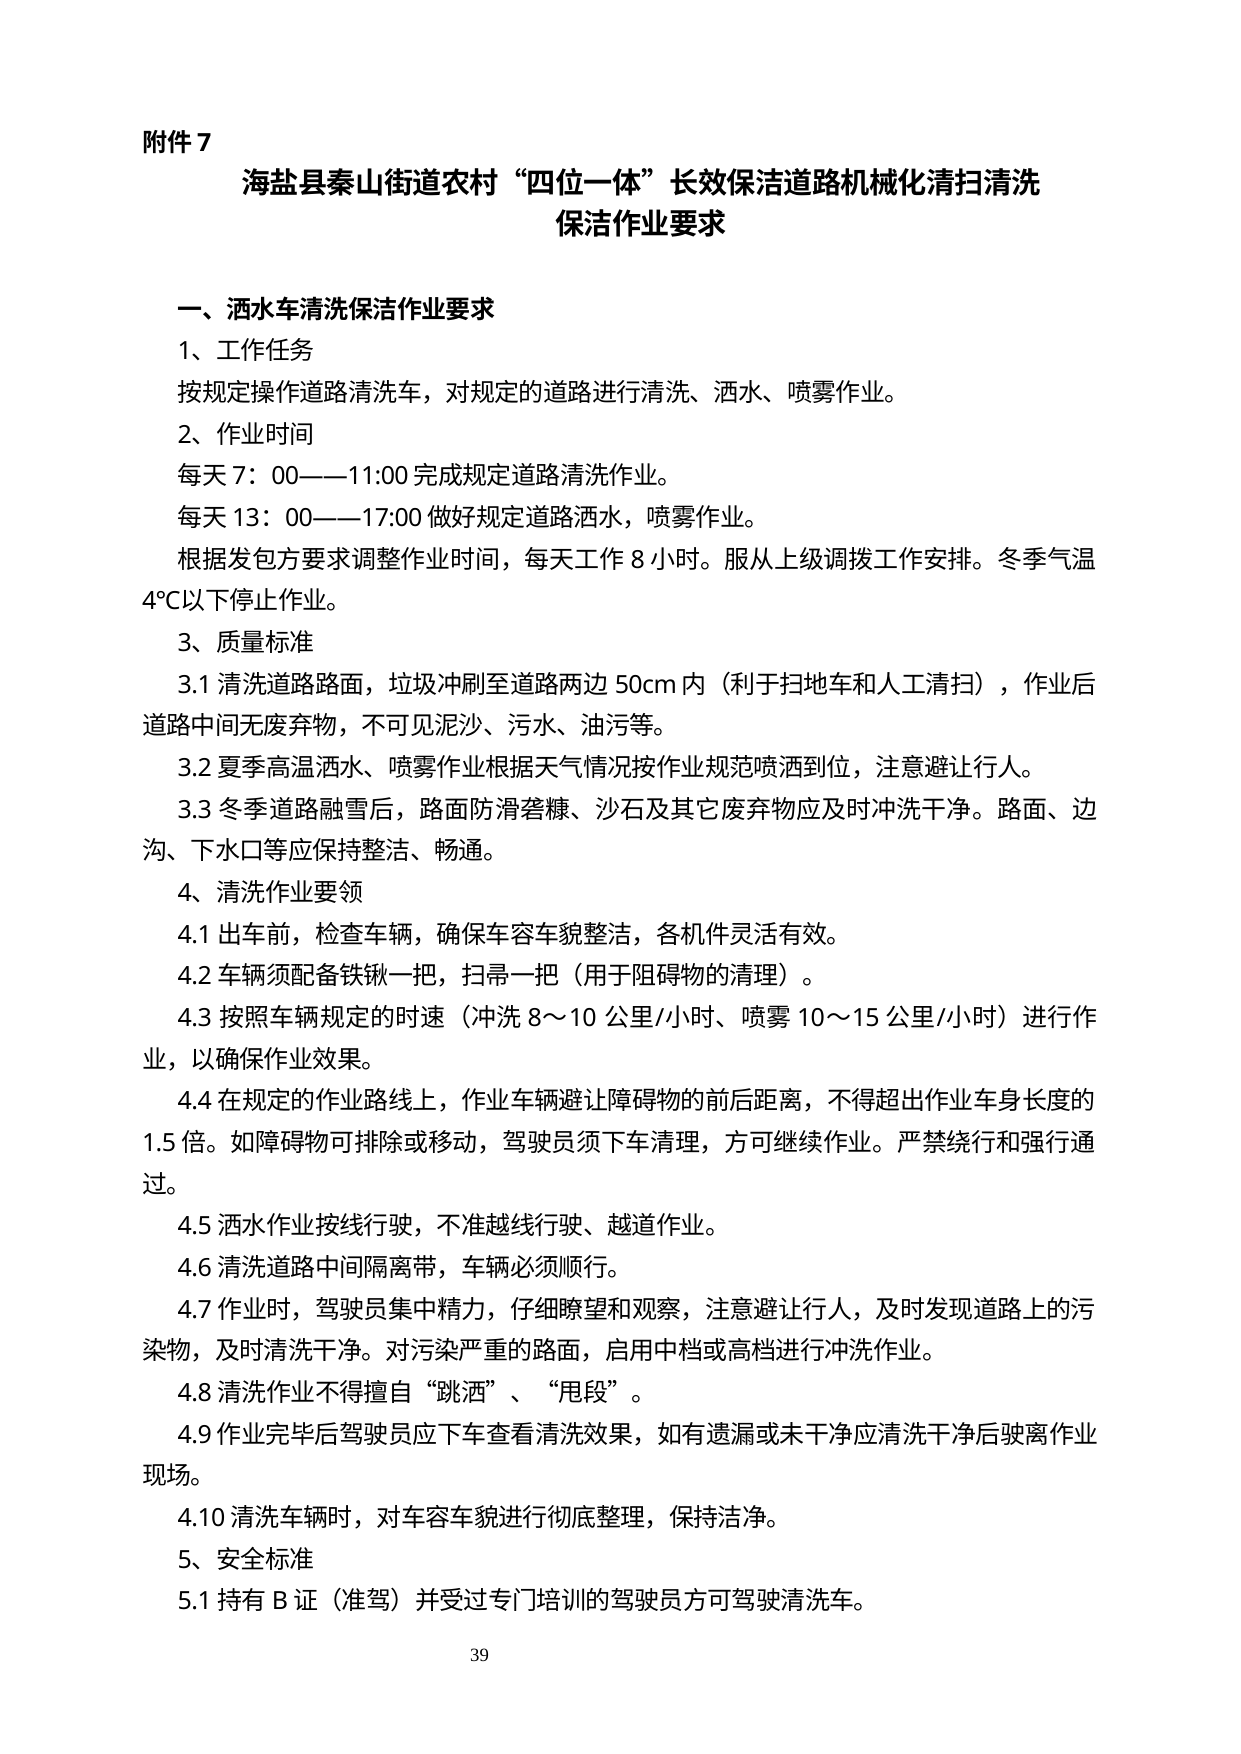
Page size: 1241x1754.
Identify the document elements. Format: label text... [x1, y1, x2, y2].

text 4.10清洗车辆时，对车容车貌进行彻底整理，保持洁净。 [142, 1493, 1098, 1535]
text 4.1 出车前，检查车辆，确保车容车貌整洁，各机件灵活有效。 [142, 910, 1098, 951]
text 保洁作业要求 [142, 201, 1098, 243]
text 附件7 [142, 118, 1098, 160]
text 4.4 在规定的作业路线上，作业车辆避让障碍物的前后距离，不得超出作业车身长度的1.5倍。如障碍物可排除或移动，驾驶员须下车清理，方可继续作业。严禁绕行和强行通过。 [142, 1076, 1098, 1201]
text 3.1 清洗道路路面，垃圾冲刷至道路两边50cm内（利于扫地车和人工清扫），作业后道路中间无废弃物，不可见泥沙、污水、油污等。 [142, 660, 1098, 743]
text 4.7 作业时，驾驶员集中精力，仔细瞭望和观察，注意避让行人，及时发现道路上的污染物，及时清洗干净。对污染严重的路面，启用中档或高档进行冲洗作业。 [142, 1285, 1098, 1368]
text 2、作业时间 [142, 410, 1098, 451]
text 4.8 清洗作业不得擅自“跳洒”、“甩段”。 [142, 1368, 1098, 1410]
text 5、安全标准 [142, 1535, 1098, 1576]
text 4.3 按照车辆规定的时速（冲洗8～10 公里/小时、喷雾10～15公里/小时）进行作业，以确保作业效果。 [142, 993, 1098, 1076]
text 4.2 车辆须配备铁锹一把，扫帚一把（用于阻碍物的清理）。 [142, 951, 1098, 993]
text 根据发包方要求调整作业时间，每天工作8小时。服从上级调拨工作安排。冬季气温4℃以下停止作业。 [142, 535, 1098, 618]
text 海盐县秦山街道农村“四位一体”长效保洁道路机械化清扫清洗 [142, 160, 1098, 201]
text 4、清洗作业要领 [142, 868, 1098, 910]
text 4.5 洒水作业按线行驶，不准越线行驶、越道作业。 [142, 1201, 1098, 1243]
text 5.1 持有B证（准驾）并受过专门培训的驾驶员方可驾驶清洗车。 [142, 1576, 1098, 1618]
text 每天13：00——17:00做好规定道路洒水，喷雾作业。 [142, 493, 1098, 535]
text 4.6 清洗道路中间隔离带，车辆必须顺行。 [142, 1243, 1098, 1285]
text 1、工作任务 [142, 326, 1098, 368]
text 3、质量标准 [142, 618, 1098, 660]
text 每天7：00——11:00完成规定道路清洗作业。 [142, 451, 1098, 493]
text 3.3 冬季道路融雪后，路面防滑砻糠、沙石及其它废弃物应及时冲洗干净。路面、边沟、下水口等应保持整洁、畅通。 [142, 785, 1098, 868]
text 按规定操作道路清洗车，对规定的道路进行清洗、洒水、喷雾作业。 [142, 368, 1098, 410]
text 3.2 夏季高温洒水、喷雾作业根据天气情况按作业规范喷洒到位，注意避让行人。 [142, 743, 1098, 785]
text 一、洒水车清洗保洁作业要求 [142, 285, 1098, 326]
text 4.9作业完毕后驾驶员应下车查看清洗效果，如有遗漏或未干净应清洗干净后驶离作业现场。 [142, 1410, 1098, 1493]
